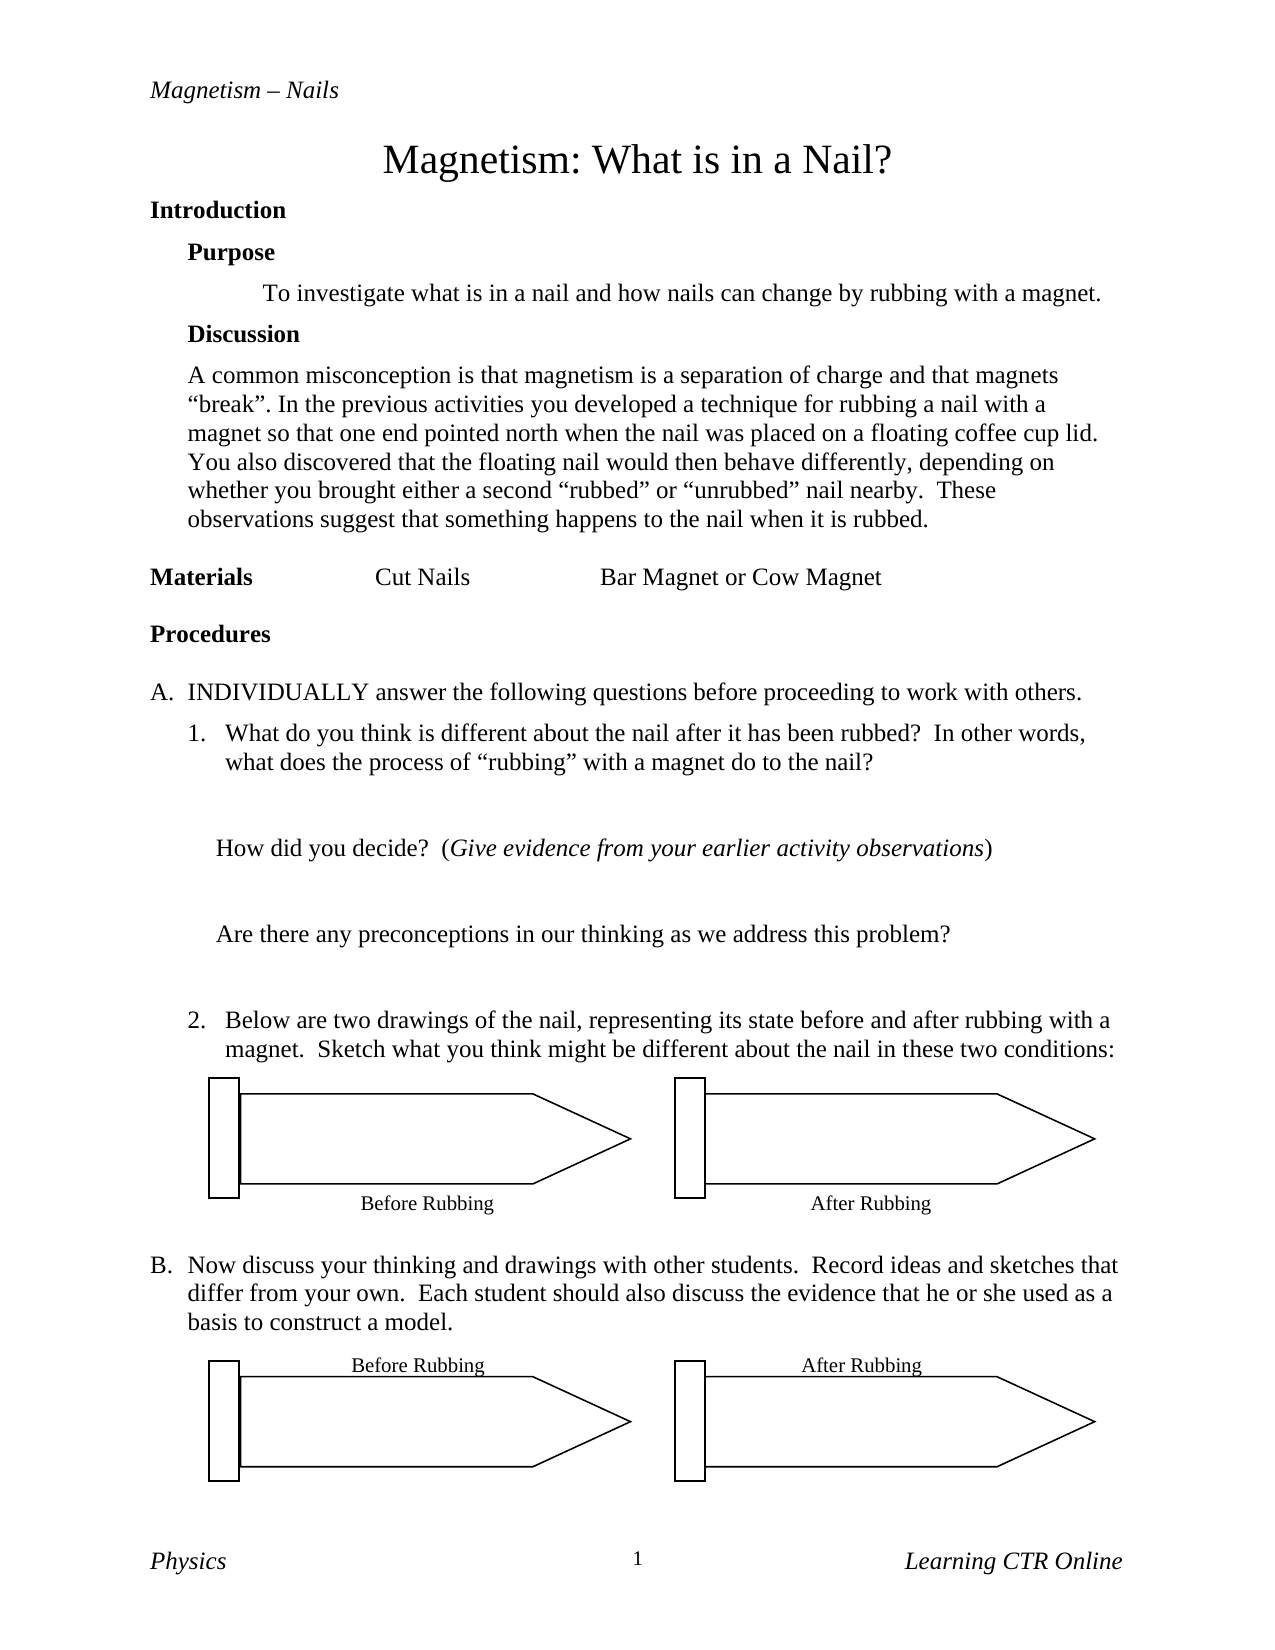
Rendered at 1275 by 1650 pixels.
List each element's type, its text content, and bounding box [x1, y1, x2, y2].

text How did you decide? (Give evidence from your earlier activity observations) [187, 833, 1125, 862]
text 2. Below are two drawings of the nail, representing its state before and after rubbing with a magnet. Sketch what you think might be different about the nail in these two conditions: [187, 1005, 1125, 1063]
text Procedures [150, 619, 1125, 648]
text A common misconception is that magnetism is a separation of charge and that magnets “break”. In the previous activities you developed a technique for rubbing a nail with a magnet so that one end pointed north when the nail was placed on a floating coffee cup lid. You also discovered that the floating nail would then behave differently, depending on whether you brought either a second “rubbed” or “unrubbed” nail nearby. These observations suggest that something happens to the nail when it is rubbed. [187, 360, 1125, 533]
text Materials Cut Nails Bar Magnet or Cow Magnet [150, 562, 1125, 590]
text Magnetism: What is in a Nail? [150, 135, 1125, 183]
subtitle Purpose [187, 237, 1125, 265]
list INDIVIDUALLY answer the following questions before proceeding to work with others. [150, 677, 1125, 705]
subtitle To investigate what is in a nail and how nails can change by rubbing with a magnet. [187, 278, 1125, 307]
text Discussion [187, 319, 1125, 348]
text 1. What do you think is different about the nail after it has been rubbed? In other words, what does the process of “rubbing” with a magnet do to the nail? [187, 718, 1125, 775]
text Are there any preconceptions in our thinking as we address this problem? [187, 919, 1125, 948]
text B. Now discuss your thinking and drawings with other students. Record ideas and sketches that differ from your own. Each student should also discuss the evidence that he or she used as a basis to construct a model. [150, 1250, 1125, 1336]
subtitle Introduction [150, 195, 1125, 224]
